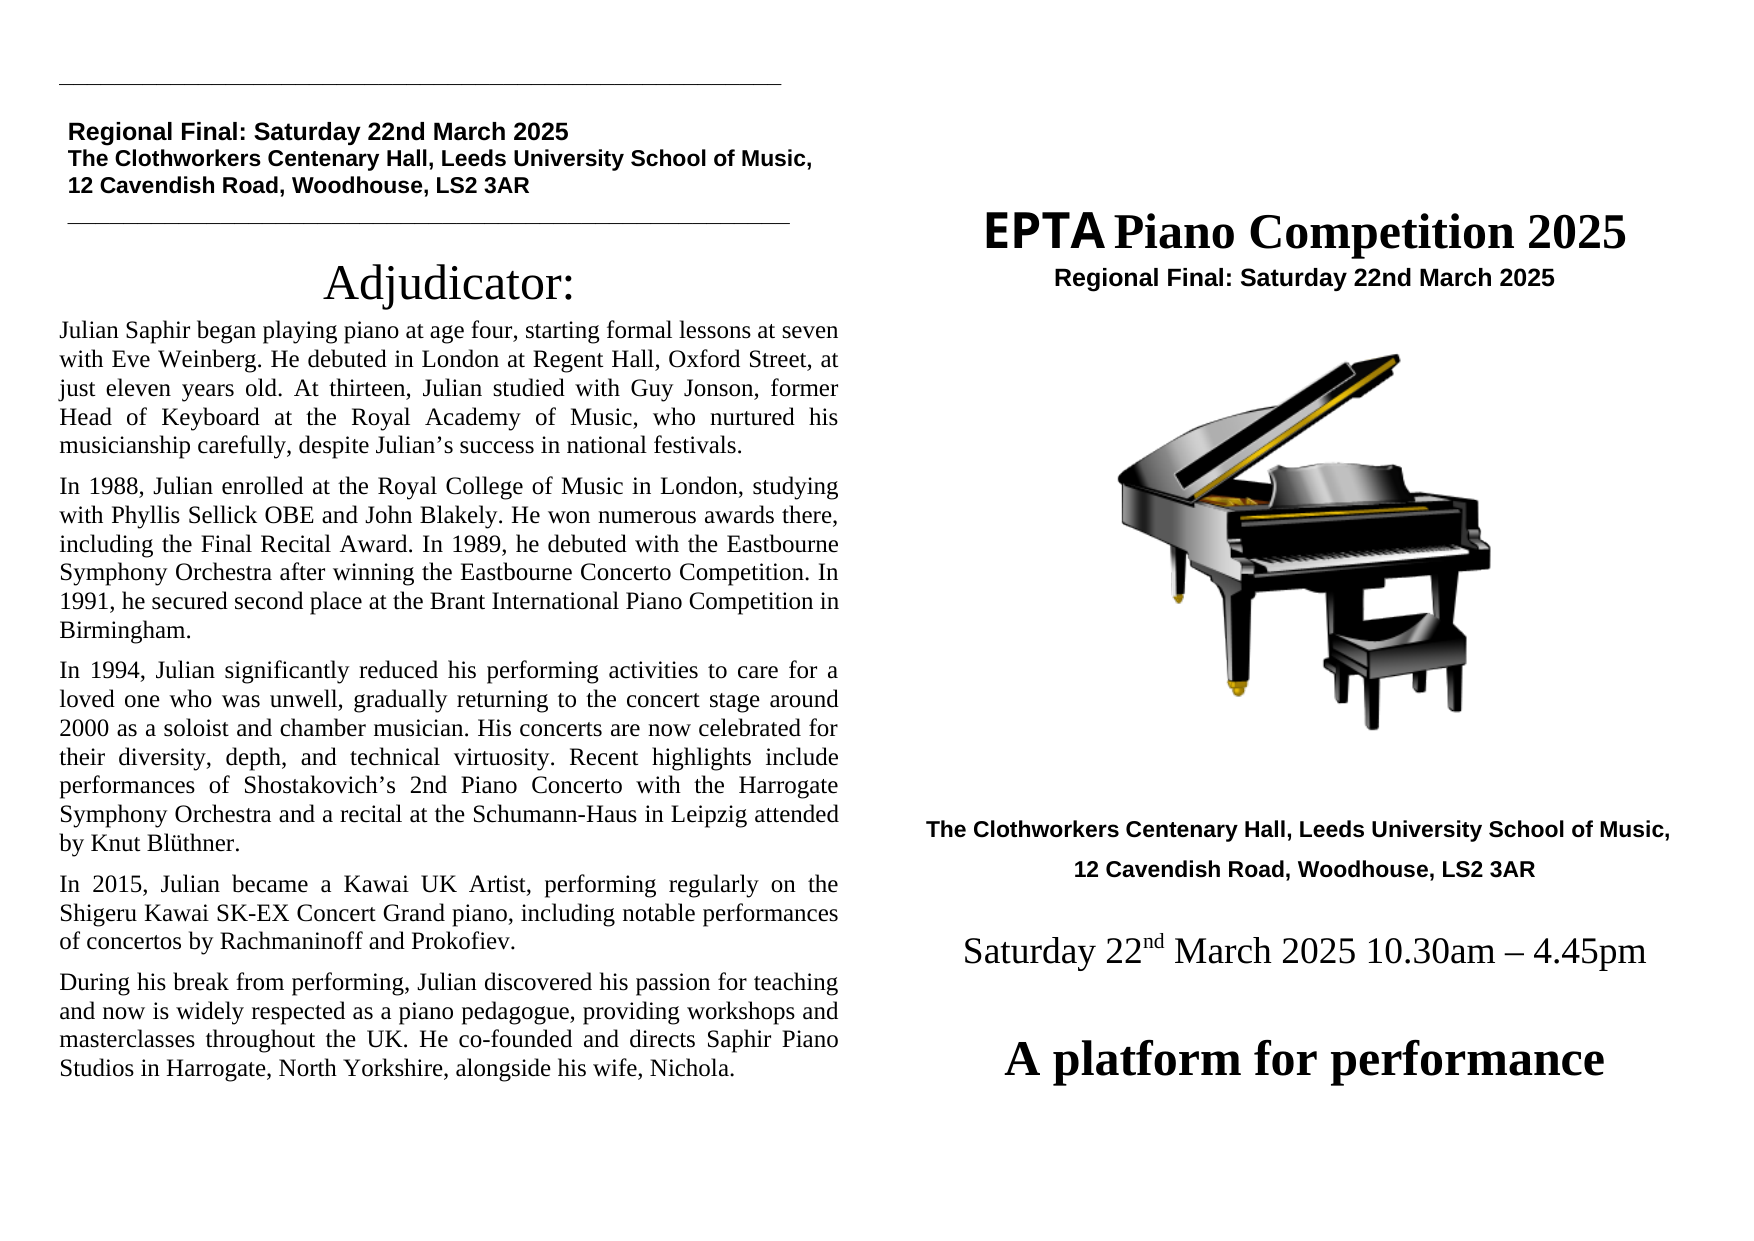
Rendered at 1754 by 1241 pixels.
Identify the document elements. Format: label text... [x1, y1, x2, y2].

text The Clothworkers Centenary Hall, Leeds University School of Music, 12 Cavendish Road, Woodhouse, LS2 3AR [914, 816, 1695, 885]
text The Clothworkers Centenary Hall, Leeds University School of Music, 12 Cavendish Road, Woodhouse, LS2 3AR [68, 145, 839, 198]
text During his break from performing, Julian discovered his passion for teaching and now is widely respected as a piano pedagogue, providing workshops and masterclasses throughout the UK. He co-founded and directs Saphir Piano Studios in Harrogate, North Yorkshire, alongside his wife, Nichola. [59, 967, 839, 1082]
text Regional Final: Saturday 22nd March 2025 [914, 263, 1695, 292]
text Regional Final: Saturday 22nd March 2025 [68, 117, 839, 145]
text Saturday 22nd March 2025 10.30am – 4.45pm [914, 928, 1695, 972]
picture [1111, 349, 1499, 737]
text ____________________________________________________ [68, 198, 839, 227]
text ____________________________________________________ [59, 59, 839, 88]
text In 1994, Julian significantly reduced his performing activities to care for a loved one who was unwell, gradually returning to the concert stage around 2000 as a soloist and chamber musician. His concerts are now celebrated for their diversity, depth, and technical virtuosity. Recent highlights include performances of Shostakovich’s 2nd Piano Concerto with the Harrogate Symphony Orchestra and a recital at the Schumann-Haus in Leipzig attended by Knut Blüthner. [59, 656, 839, 857]
text A platform for performance [914, 1029, 1695, 1087]
text EPTA Piano Competition 2025 [914, 195, 1695, 263]
text Adjudicator: [59, 253, 839, 311]
text In 1988, Julian enrolled at the Royal College of Music in London, studying with Phyllis Sellick OBE and John Blakely. He won numerous awards there, including the Final Recital Award. In 1989, he debuted with the Eastbourne Symphony Orchestra after winning the Eastbourne Concerto Competition. In 1991, he secured second place at the Brant International Piano Competition in Birmingham. [59, 471, 839, 644]
text Julian Saphir began playing piano at age four, starting formal lessons at seven with Eve Weinberg. He debuted in London at Regent Hall, Oxford Street, at just eleven years old. At thirteen, Julian studied with Guy Jonson, former Head of Keyboard at the Royal Academy of Music, who nurtured his musicianship carefully, despite Julian’s success in national festivals. [59, 315, 839, 459]
text In 2015, Julian became a Kawai UK Artist, performing regularly on the Shigeru Kawai SK-EX Concert Grand piano, including notable performances of concertos by Rachmaninoff and Prokofiev. [59, 869, 839, 955]
